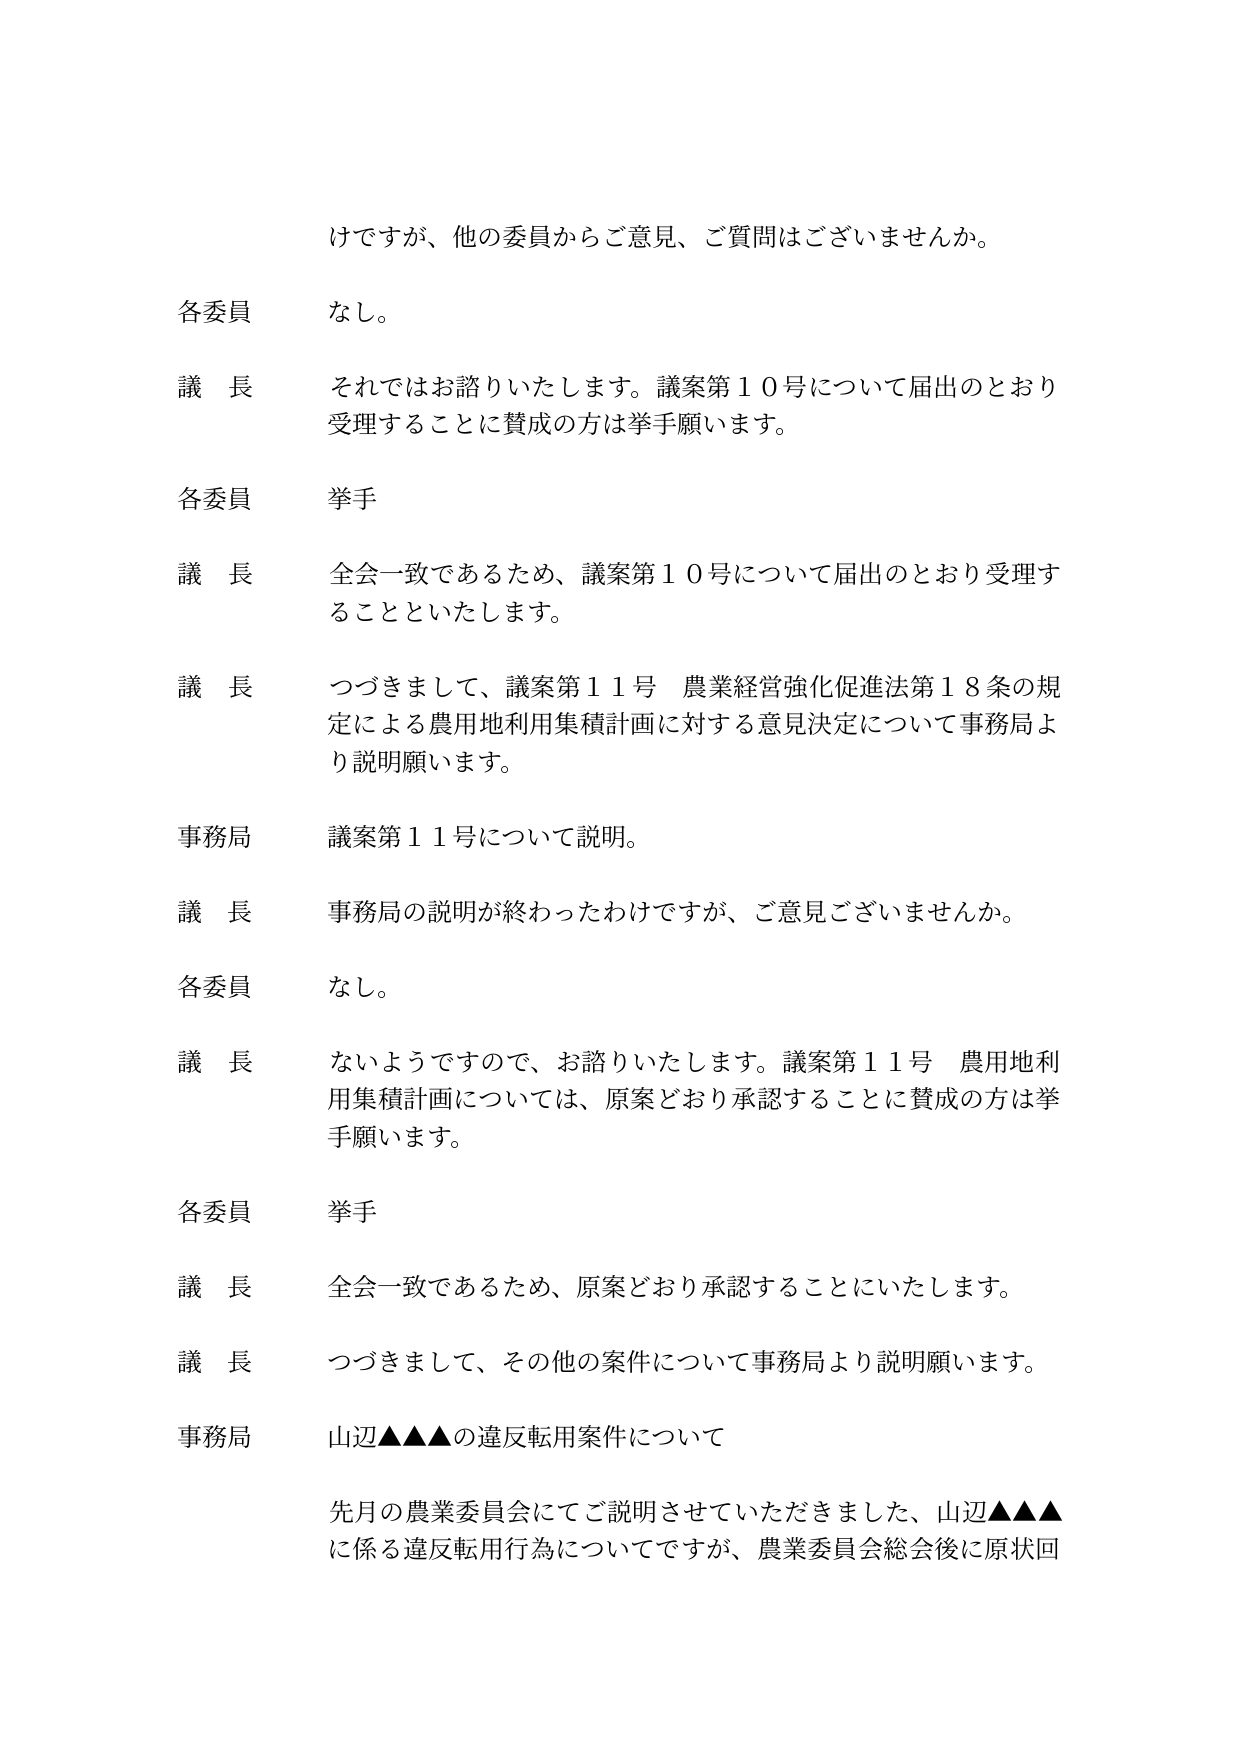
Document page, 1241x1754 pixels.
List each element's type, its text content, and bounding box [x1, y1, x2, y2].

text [177, 217, 1063, 254]
text 議 長 全会一致であるため、議案第１０号について届出のとおり受理することといたします。 [177, 554, 1063, 629]
text 議 長 つづきまして、その他の案件について事務局より説明願います。 [177, 1342, 1063, 1379]
text 各委員 なし。 [177, 292, 1063, 329]
text 議 長 全会一致であるため、原案どおり承認することにいたします。 [177, 1267, 1063, 1304]
text 各委員 なし。 [177, 967, 1063, 1004]
text 議 長 それではお諮りいたします。議案第１０号について届出のとおり受理することに賛成の方は挙手願います。 [177, 367, 1063, 442]
text 議 長 つづきまして、議案第１１号 農業経営強化促進法第１８条の規定による農用地利用集積計画に対する意見決定について事務局より説明願います。 [177, 667, 1063, 779]
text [177, 1492, 1063, 1567]
text 各委員 挙手 [177, 479, 1063, 517]
text 事務局 山辺▲▲▲の違反転用案件について [177, 1417, 1063, 1454]
text 議 長 ないようですので、お諮りいたします。議案第１１号 農用地利用集積計画については、原案どおり承認することに賛成の方は挙手願います。 [177, 1042, 1063, 1154]
text 各委員 挙手 [177, 1192, 1063, 1229]
text 事務局 議案第１１号について説明。 [177, 817, 1063, 854]
text 議 長 事務局の説明が終わったわけですが、ご意見ございませんか。 [177, 892, 1063, 929]
